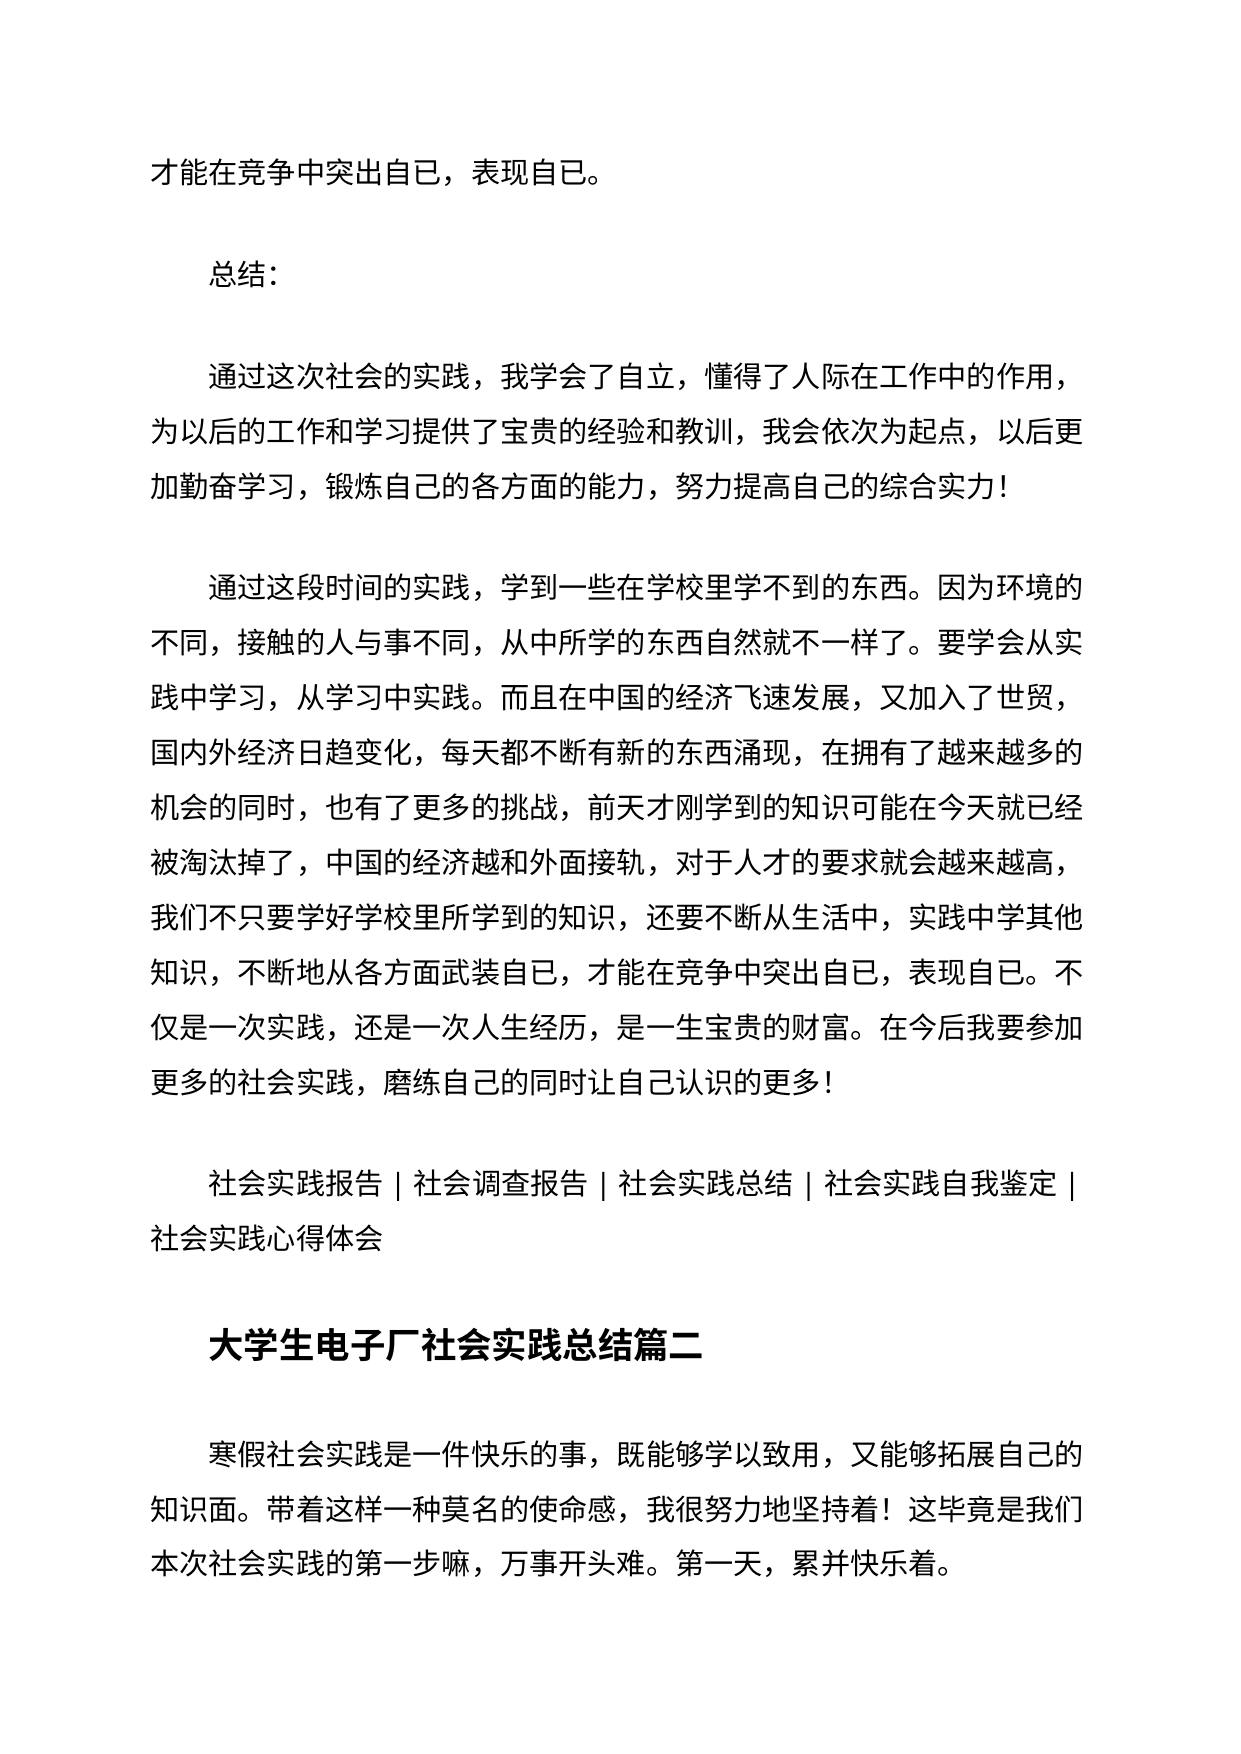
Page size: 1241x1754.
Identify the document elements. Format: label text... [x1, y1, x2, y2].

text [150, 150, 1090, 192]
text 通过这次社会的实践，我学会了自立，懂得了人际在工作中的作用，为以后的工作和学习提供了宝贵的经验和教训，我会依次为起点，以后更加勤奋学习，锻炼自己的各方面的能力，努力提高自己的综合实力！ [150, 353, 1090, 506]
text 总结： [150, 252, 1090, 294]
text 寒假社会实践是一件快乐的事，既能够学以致用，又能够拓展自己的知识面。带着这样一种莫名的使命感，我很努力地坚持着！这毕竟是我们本次社会实践的第一步嘛，万事开头难。第一天，累并快乐着。 [150, 1431, 1090, 1583]
text 大学生电子厂社会实践总结篇二 [150, 1318, 1090, 1369]
text 社会实践报告 | 社会调查报告 | 社会实践总结 | 社会实践自我鉴定 | 社会实践心得体会 [150, 1161, 1090, 1258]
text 通过这段时间的实践，学到一些在学校里学不到的东西。因为环境的不同，接触的人与事不同，从中所学的东西自然就不一样了。要学会从实践中学习，从学习中实践。而且在中国的经济飞速发展，又加入了世贸，国内外经济日趋变化，每天都不断有新的东西涌现，在拥有了越来越多的机会的同时，也有了更多的挑战，前天才刚学到的知识可能在今天就已经被淘汰掉了，中国的经济越和外面接轨，对于人才的要求就会越来越高，我们不只要学好学校里所学到的知识，还要不断从生活中，实践中学其他知识，不断地从各方面武装自已，才能在竞争中突出自已，表现自已。不仅是一次实践，还是一次人生经历，是一生宝贵的财富。在今后我要参加更多的社会实践，磨练自己的同时让自己认识的更多！ [150, 565, 1090, 1101]
